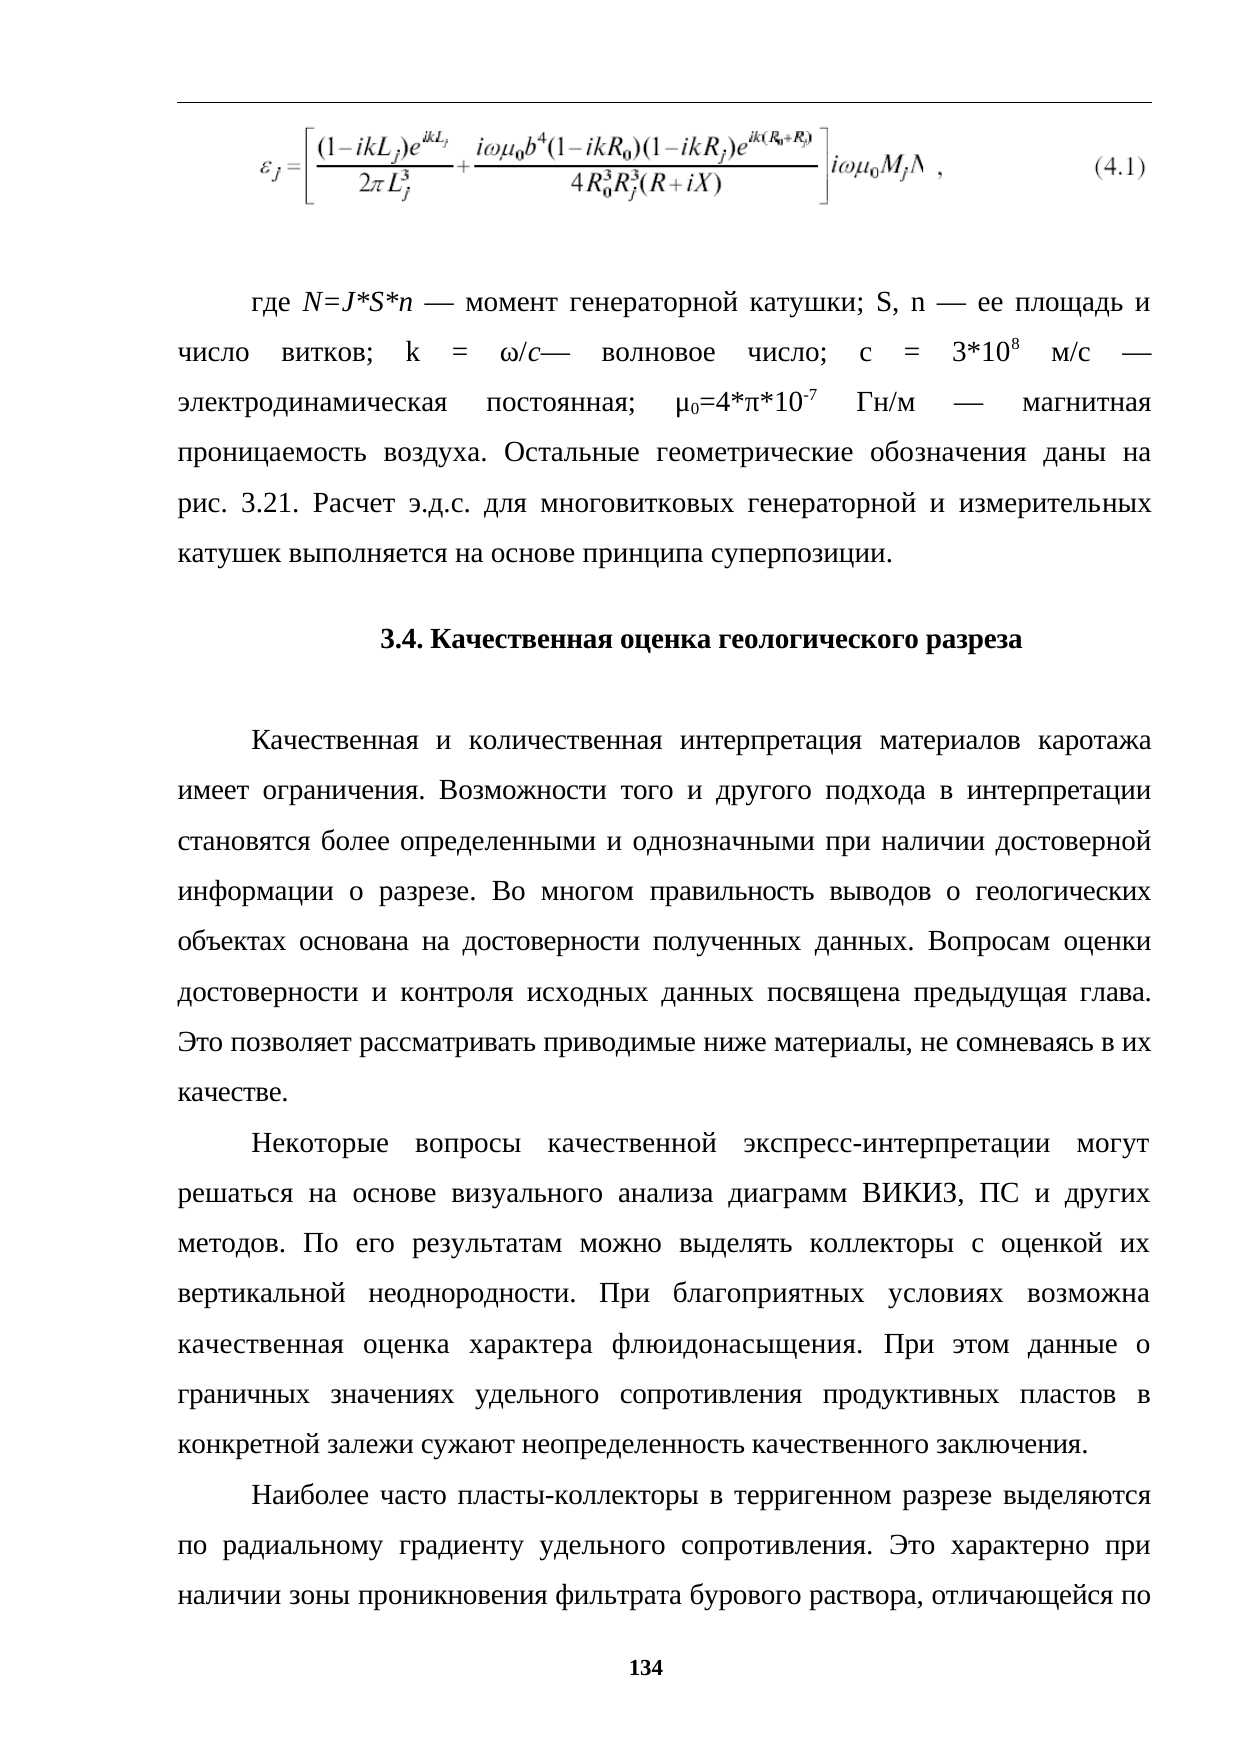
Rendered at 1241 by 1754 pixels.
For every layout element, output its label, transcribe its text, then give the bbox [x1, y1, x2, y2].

text где N=J*S*n — момент генераторной катушки; S, n — ее площадь и число витков; k = ω/c— волновое число; с = 3*108 м/с — электродинамическая постоянная; μ0=4*π*10-7 Гн/м — магнитная проницаемость воздуха. Остальные геометрические обозначения даны на рис. 3.21. Расчет э.д.с. для многовитковых генераторной и измерительных катушек выполняется на основе принципа суперпозиции. [177, 284, 1152, 569]
text Качественная и количественная интерпретация материалов каротажа имеет ограничения. Возможности того и другого подхода в интерпретации становятся более определенными и однозначными при наличии достоверной информации о разрезе. Во многом правильность выводов о геологических объектах основана на достоверности полученных данных. Вопросам оценки достоверности и контроля исходных данных посвящена предыдущая глава. Это позволяет рассматривать приводимые ниже материалы, не сомневаясь в их качестве. [177, 722, 1152, 1108]
text Некоторые вопросы качественной экспресс-интерпретации могут решаться на основе визуального анализа диаграмм ВИКИЗ, ПС и других методов. По его результатам можно выделять коллекторы с оценкой их вертикальной неоднородности. При благоприятных условиях возможна качественная оценка характера флюидонасыщения. При этом данные о граничных значениях удельного сопротивления продуктивных пластов в конкретной залежи сужают неопределенность качественного заключения. [177, 1125, 1151, 1460]
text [177, 1477, 1151, 1611]
picture [251, 118, 1153, 222]
text 3.4. Качественная оценка геологического разреза [177, 622, 1152, 655]
